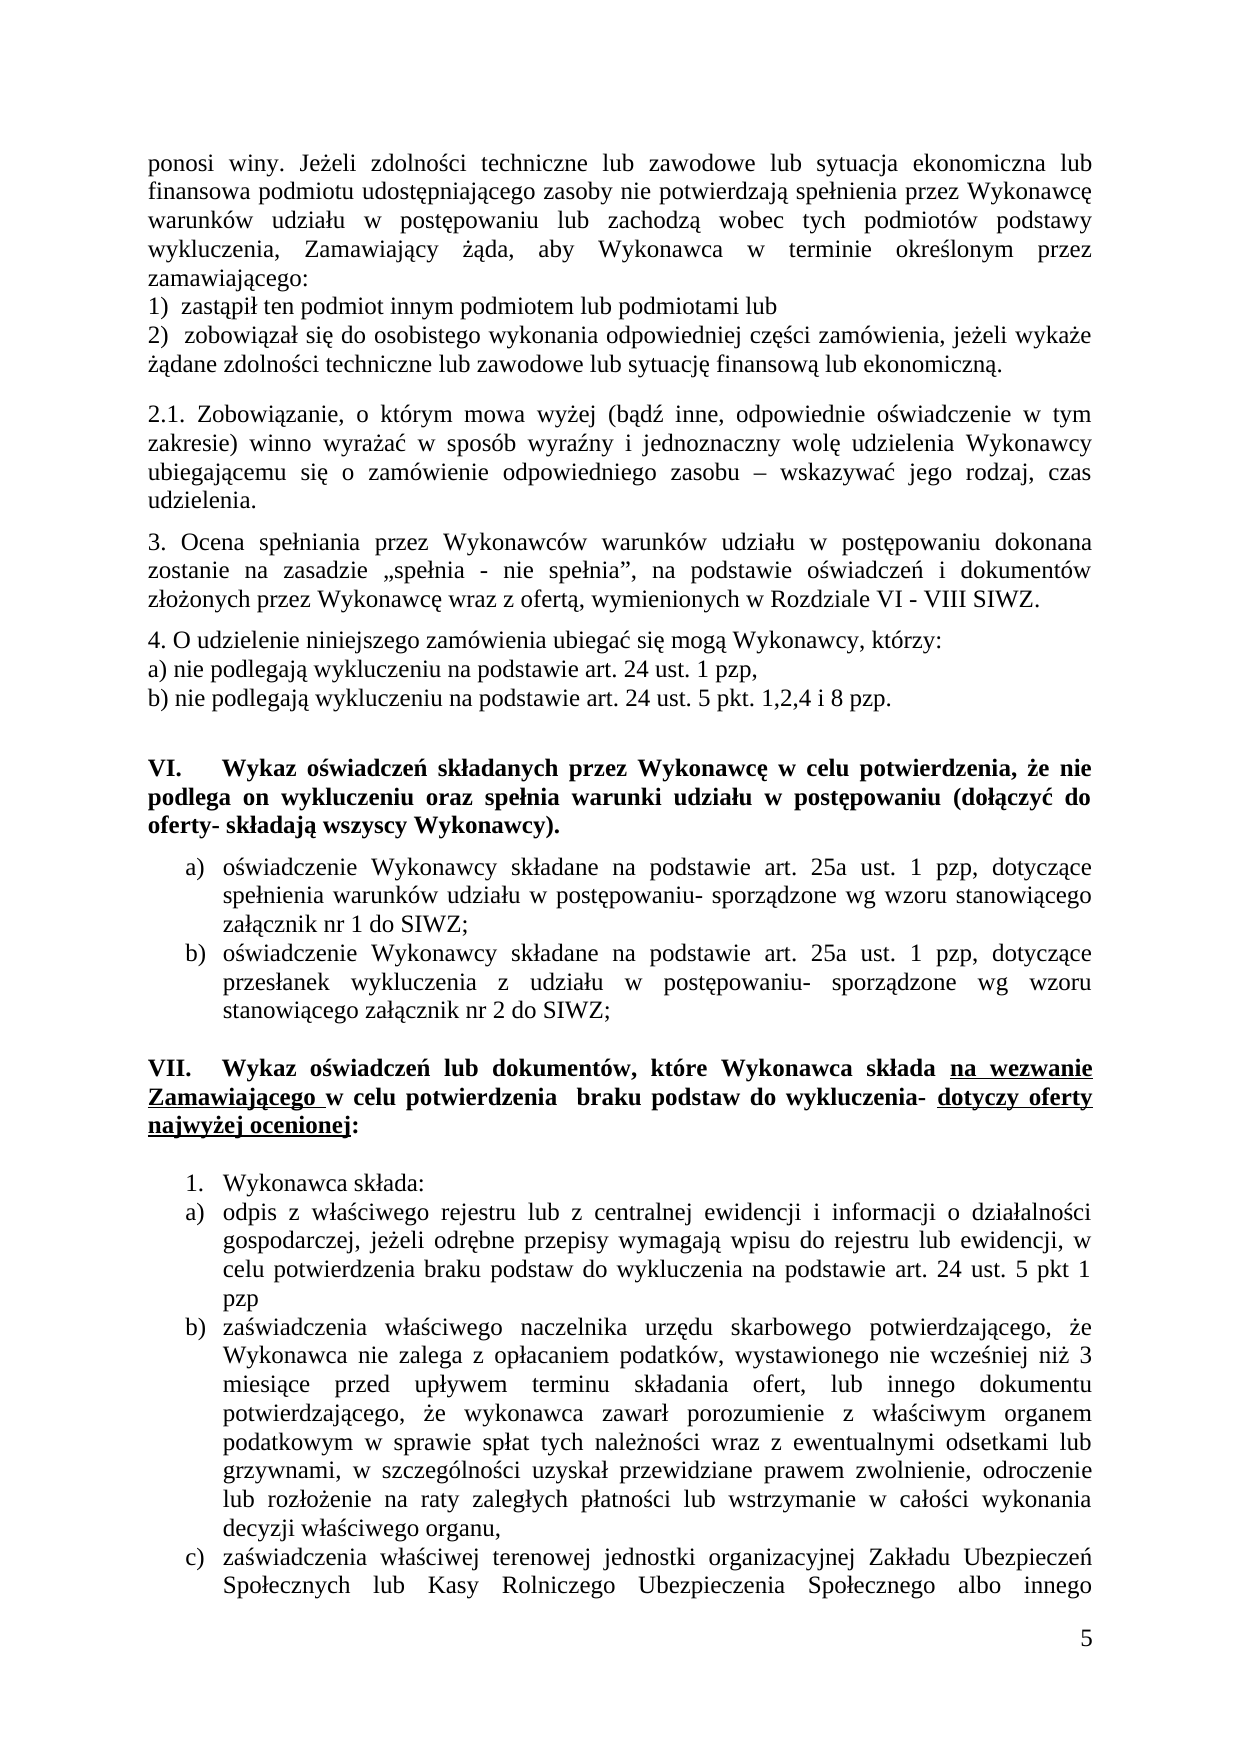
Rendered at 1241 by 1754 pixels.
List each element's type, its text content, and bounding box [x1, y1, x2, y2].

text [148, 148, 1093, 291]
list oświadczenie Wykonawcy składane na podstawie art. 25a ust. 1 pzp, dotyczące spełnienia warunków udziału w postępowaniu- sporządzone wg wzoru stanowiącego załącznik nr 1 do SIWZ; [185, 852, 1093, 938]
list b) nie podlegają wykluczeniu na podstawie art. 24 ust. 5 pkt. 1,2,4 i 8 pzp. [148, 683, 1093, 712]
text 2.1. Zobowiązanie, o którym mowa wyżej (bądź inne, odpowiednie oświadczenie w tym zakresie) winno wyrażać w sposób wyraźny i jednoznaczny wolę udzielenia Wykonawcy ubiegającemu się o zamówienie odpowiedniego zasobu – wskazywać jego rodzaj, czas udzielenia. [148, 399, 1093, 514]
text 3. Ocena spełniania przez Wykonawców warunków udziału w postępowaniu dokonana zostanie na zasadzie „spełnia - nie spełnia”, na podstawie oświadczeń i dokumentów złożonych przez Wykonawcę wraz z ofertą, wymienionych w Rozdziale VI - VIII SIWZ. [148, 527, 1093, 613]
list zaświadczenia właściwego naczelnika urzędu skarbowego potwierdzającego, że Wykonawca nie zalega z opłacaniem podatków, wystawionego nie wcześniej niż 3 miesiące przed upływem terminu składania ofert, lub innego dokumentu potwierdzającego, że wykonawca zawarł porozumienie z właściwym organem podatkowym w sprawie spłat tych należności wraz z ewentualnymi odsetkami lub grzywnami, w szczególności uzyskał przewidziane prawem zwolnienie, odroczenie lub rozłożenie na raty zaległych płatności lub wstrzymanie w całości wykonania decyzji właściwego organu, [185, 1312, 1093, 1542]
list oświadczenie Wykonawcy składane na podstawie art. 25a ust. 1 pzp, dotyczące przesłanek wykluczenia z udziału w postępowaniu- sporządzone wg wzoru stanowiącego załącznik nr 2 do SIWZ; [185, 938, 1093, 1024]
text 1) zastąpił ten podmiot innym podmiotem lub podmiotami lub [148, 291, 1093, 320]
text 2) zobowiązał się do osobistego wykonania odpowiedniej części zamówienia, jeżeli wykaże żądane zdolności techniczne lub zawodowe lub sytuację finansową lub ekonomiczną. [148, 320, 1093, 378]
text 4. O udzielenie niniejszego zamówienia ubiegać się mogą Wykonawcy, którzy: [148, 625, 1093, 654]
list Wykaz oświadczeń składanych przez Wykonawcę w celu potwierdzenia, że nie podlega on wykluczeniu oraz spełnia warunki udziału w postępowaniu (dołączyć do oferty- składają wszyscy Wykonawcy). [148, 753, 1093, 839]
list Wykonawca składa: [185, 1168, 1093, 1197]
list a) nie podlegają wykluczeniu na podstawie art. 24 ust. 1 pzp, [148, 654, 1093, 683]
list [185, 1542, 1093, 1599]
list Wykaz oświadczeń lub dokumentów, które Wykonawca składa na wezwanie Zamawiającego w celu potwierdzenia braku podstaw do wykluczenia- dotyczy oferty najwyżej ocenionej: [148, 1053, 1093, 1139]
list odpis z właściwego rejestru lub z centralnej ewidencji i informacji o działalności gospodarczej, jeżeli odrębne przepisy wymagają wpisu do rejestru lub ewidencji, w celu potwierdzenia braku podstaw do wykluczenia na podstawie art. 24 ust. 5 pkt 1 pzp [185, 1197, 1093, 1312]
